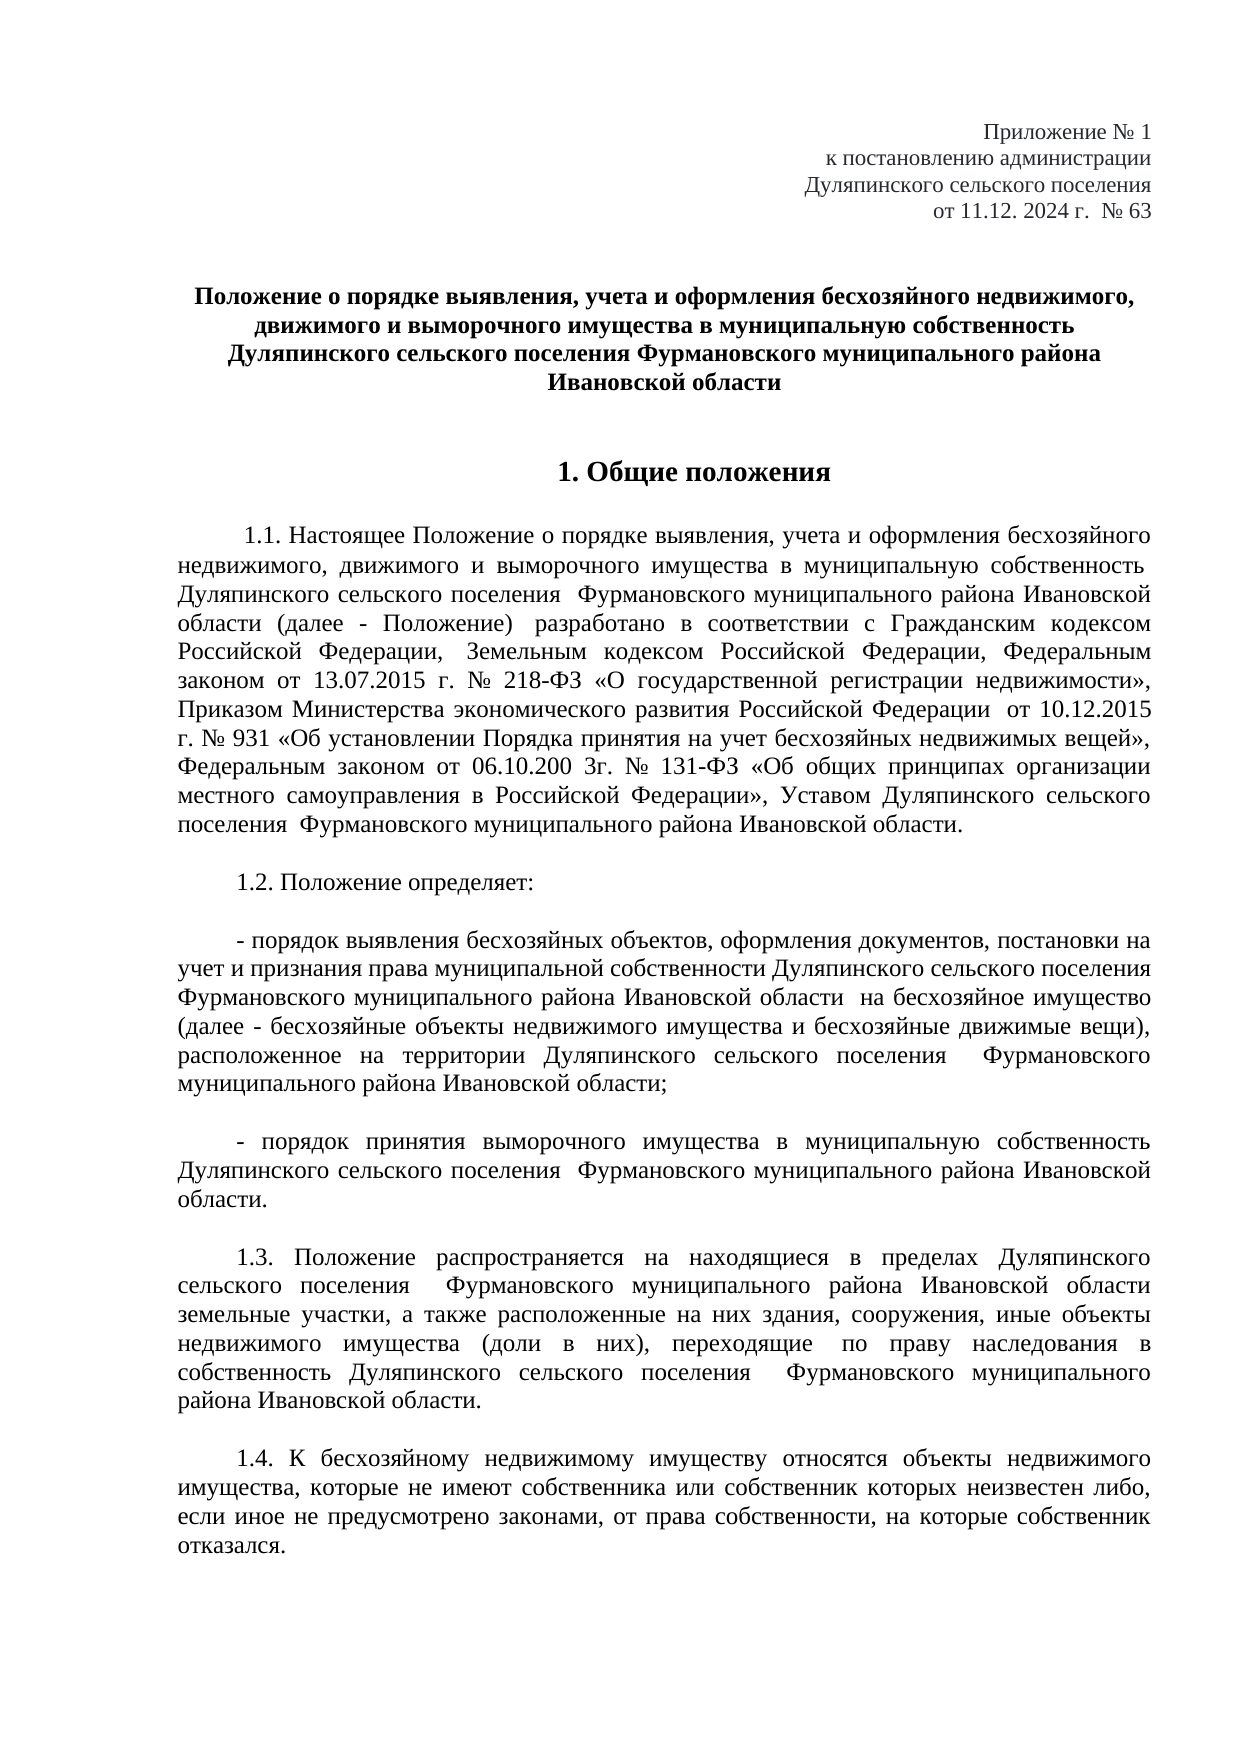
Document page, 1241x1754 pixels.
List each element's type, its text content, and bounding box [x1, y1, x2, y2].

text Положение о порядке выявления, учета и оформления бесхозяйного недвижимого, движимого и выморочного имущества в муниципальную собственность Дуляпинского сельского поселения Фурмановского муниципального района Ивановской области [177, 281, 1152, 396]
text к постановлению администрации [177, 144, 1152, 171]
text - порядок принятия выморочного имущества в муниципальную собственность Дуляпинского сельского поселения Фурмановского муниципального района Ивановской области. [177, 1126, 1152, 1213]
text Приложение № 1 [177, 118, 1152, 144]
text 1.3. Положение распространяется на находящиеся в пределах Дуляпинского сельского поселения Фурмановского муниципального района Ивановской области земельные участки, а также расположенные на них здания, сооружения, иные объекты недвижимого имущества (доли в них), переходящие по праву наследования в собственность Дуляпинского сельского поселения Фурмановского муниципального района Ивановской области. [177, 1242, 1152, 1414]
text 1.2. Положение определяет: [177, 867, 1152, 896]
text Дуляпинского сельского поселения [177, 171, 1152, 197]
text 1.1. Настоящее Положение о порядке выявления, учета и оформления бесхозяйного недвижимого, движимого и выморочного имущества в муниципальную собственность Дуляпинского сельского поселения Фурмановского муниципального района Ивановской области (далее - Положение) разработано в соответствии с Гражданским кодексом Российской Федерации, Земельным кодексом Российской Федерации, Федеральным законом от 13.07.2015 г. № 218-ФЗ «О государственной регистрации недвижимости», Приказом Министерства экономического развития Российской Федерации от 10.12.2015 г. № 931 «Об установлении Порядка принятия на учет бесхозяйных недвижимых вещей», Федеральным законом от 06.10.200 3г. № 131-ФЗ «Об общих принципах организации местного самоуправления в Российской Федерации», Уставом Дуляпинского сельского поселения Фурмановского муниципального района Ивановской области. [177, 517, 1152, 838]
text 1.4. К бесхозяйному недвижимому имуществу относятся объекты недвижимого имущества, которые не имеют собственника или собственник которых неизвестен либо, если иное не предусмотрено законами, от права собственности, на которые собственник отказался. [177, 1443, 1152, 1558]
text 1. Общие положения [177, 454, 1152, 487]
text от 11.12. 2024 г. № 63 [177, 197, 1152, 223]
text - порядок выявления бесхозяйных объектов, оформления документов, постановки на учет и признания права муниципальной собственности Дуляпинского сельского поселения Фурмановского муниципального района Ивановской области на бесхозяйное имущество (далее - бесхозяйные объекты недвижимого имущества и бесхозяйные движимые вещи), расположенное на территории Дуляпинского сельского поселения Фурмановского муниципального района Ивановской области; [177, 925, 1152, 1097]
